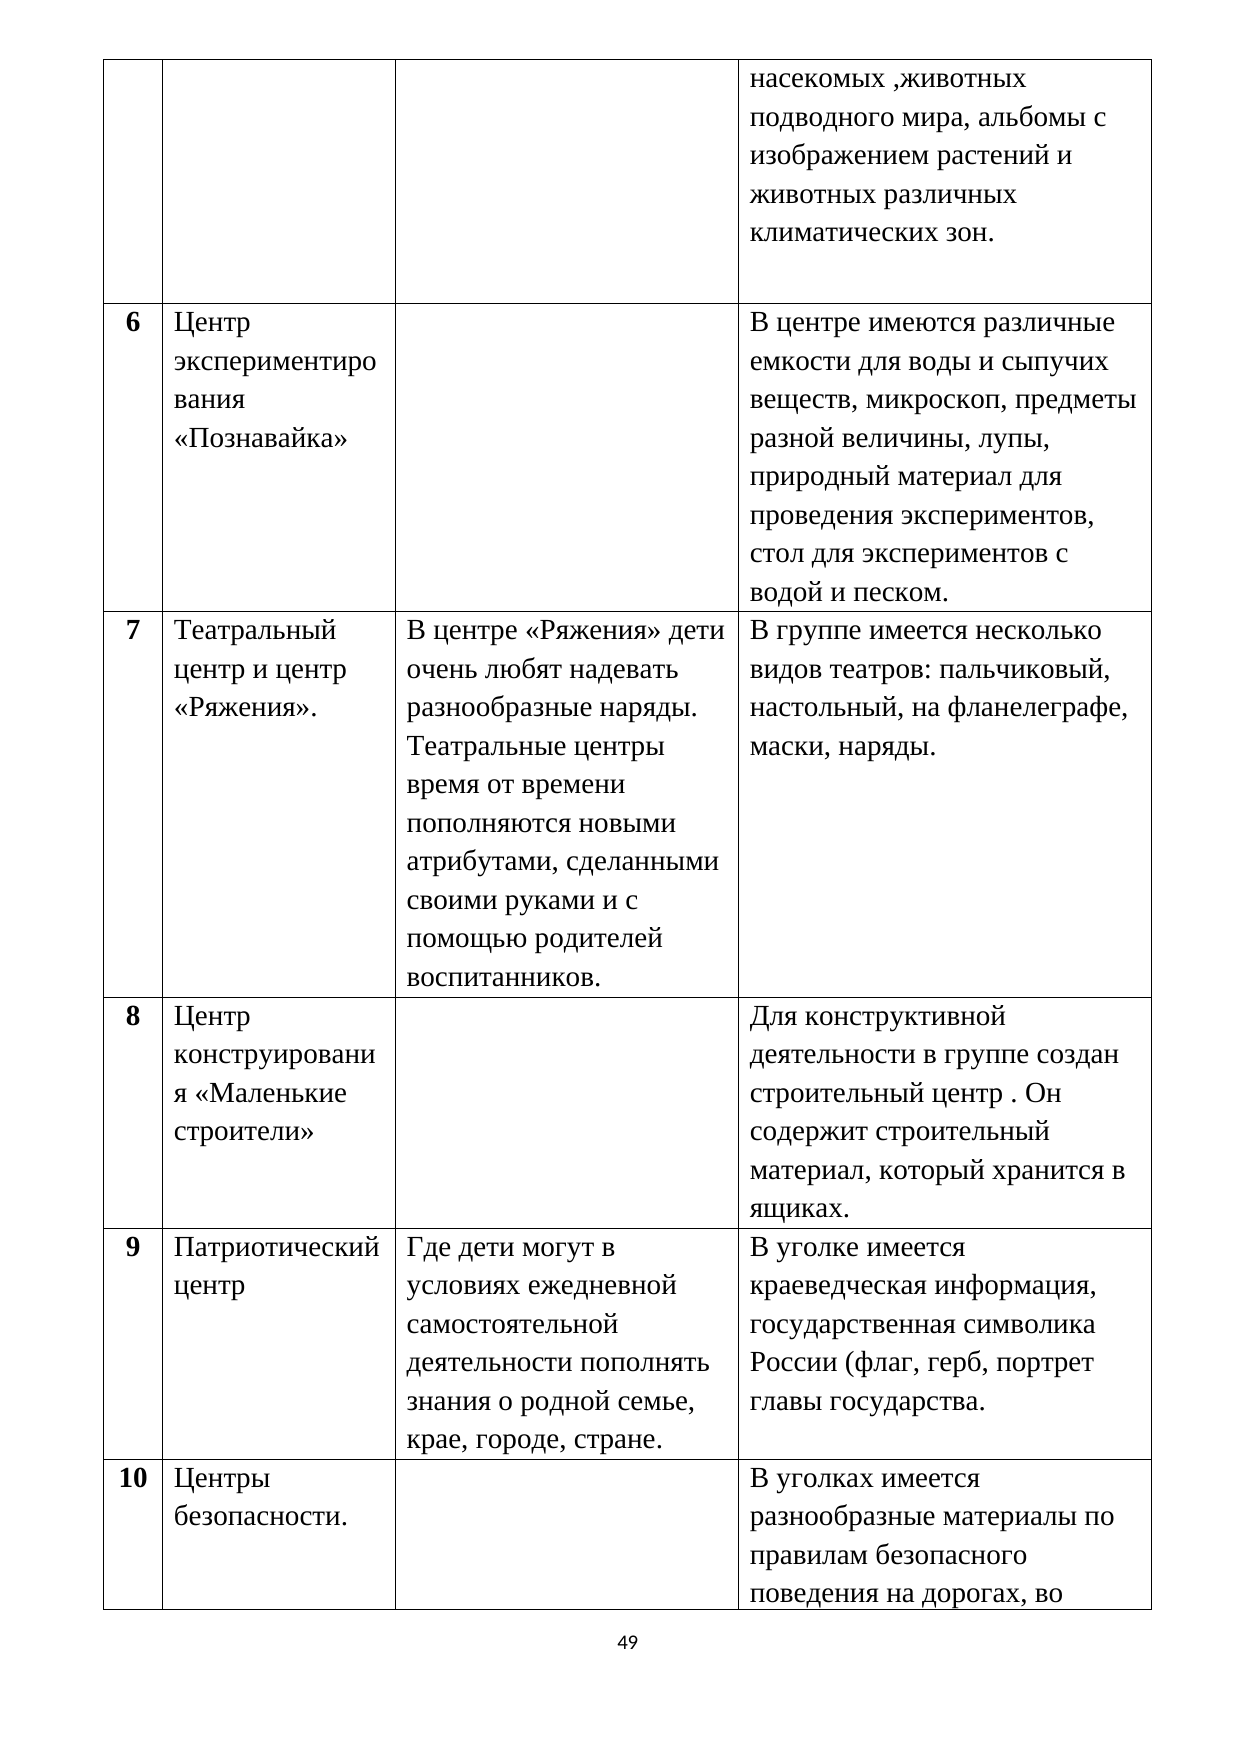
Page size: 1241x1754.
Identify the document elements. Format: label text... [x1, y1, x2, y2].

table_cell В уголке имеется краеведческая информация, государственная символика России (флаг, герб, портрет главы государства. [739, 1229, 1151, 1459]
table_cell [739, 1460, 1151, 1609]
table_cell В группе имеется несколько видов театров: пальчиковый, настольный, на фланелеграфе, маски, наряды. [739, 612, 1151, 997]
table_cell Театральный центр и центр «Ряжения». [163, 612, 395, 997]
table_cell Центр экспериментирования «Познавайка» [163, 304, 395, 611]
table_cell [396, 304, 738, 611]
table_cell Центр конструирования «Маленькие строители» [163, 998, 395, 1228]
table_cell [396, 1460, 738, 1609]
table_cell Для конструктивной деятельности в группе создан строительный центр . Он содержит строительный материал, который хранится в ящиках. [739, 998, 1151, 1228]
table_cell [396, 998, 738, 1228]
table_cell 9 [104, 1229, 162, 1459]
table_cell 7 [104, 612, 162, 997]
table_cell 6 [104, 304, 162, 611]
table_cell В центре «Ряжения» дети очень любят надевать разнообразные наряды. Театральные центры время от времени пополняются новыми атрибутами, сделанными своими руками и с помощью родителей воспитанников. [396, 612, 738, 997]
table_cell 10 [104, 1460, 162, 1609]
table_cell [163, 1460, 395, 1609]
table_cell В центре имеются различные емкости для воды и сыпучих веществ, микроскоп, предметы разной величины, лупы, природный материал для проведения экспериментов, стол для экспериментов с водой и песком. [739, 304, 1151, 611]
table_cell Патриотический центр [163, 1229, 395, 1459]
table_cell Где дети могут в условиях ежедневной самостоятельной деятельности пополнять знания о родной семье, крае, городе, стране. [396, 1229, 738, 1459]
table_cell 5 [104, 60, 162, 303]
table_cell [739, 60, 1151, 303]
table_cell [396, 60, 738, 303]
table_cell 8 [104, 998, 162, 1228]
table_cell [163, 60, 395, 303]
